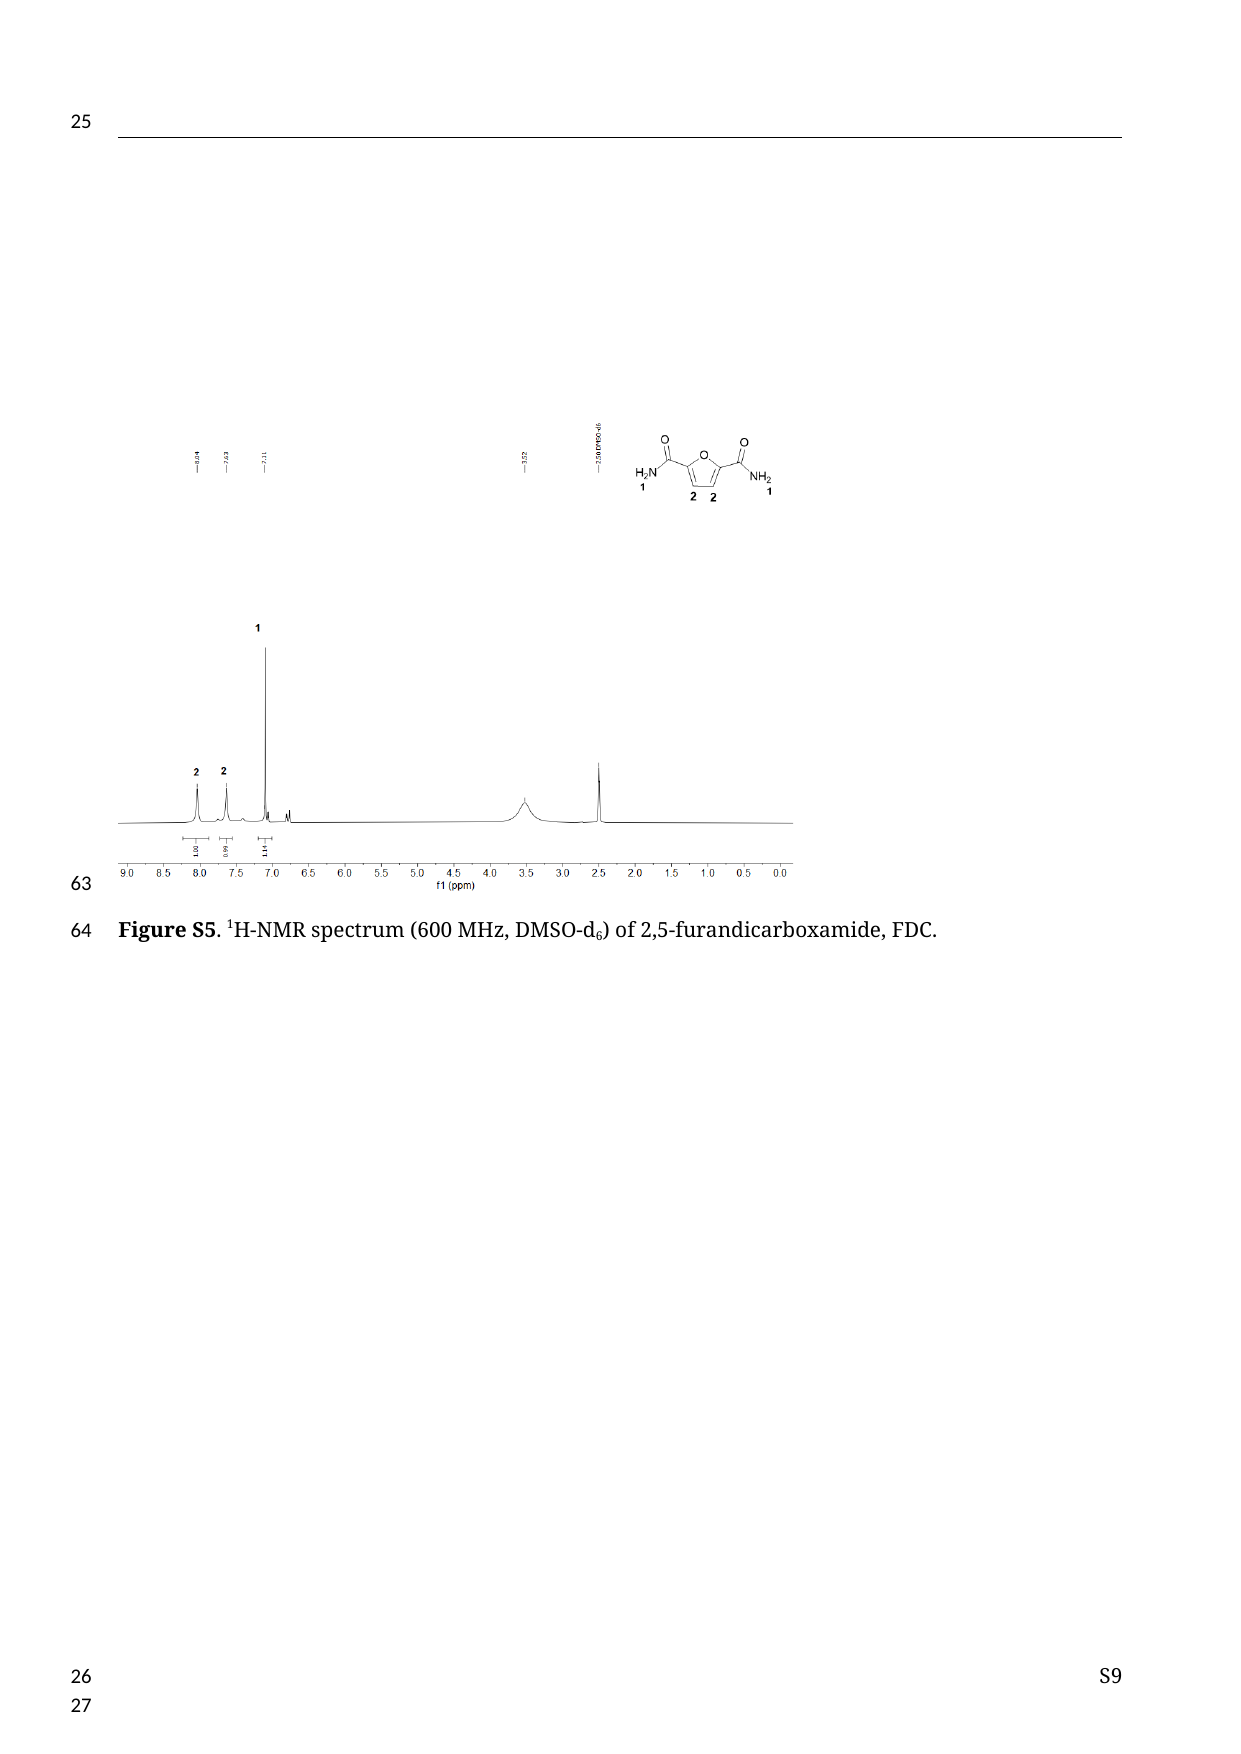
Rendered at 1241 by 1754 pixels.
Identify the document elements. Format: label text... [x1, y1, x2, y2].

picture [118, 419, 794, 891]
text Figure S5. 1H-NMR spectrum (600 MHz, DMSO-d6) of 2,5-furandicarboxamide, FDC. [118, 916, 1122, 944]
